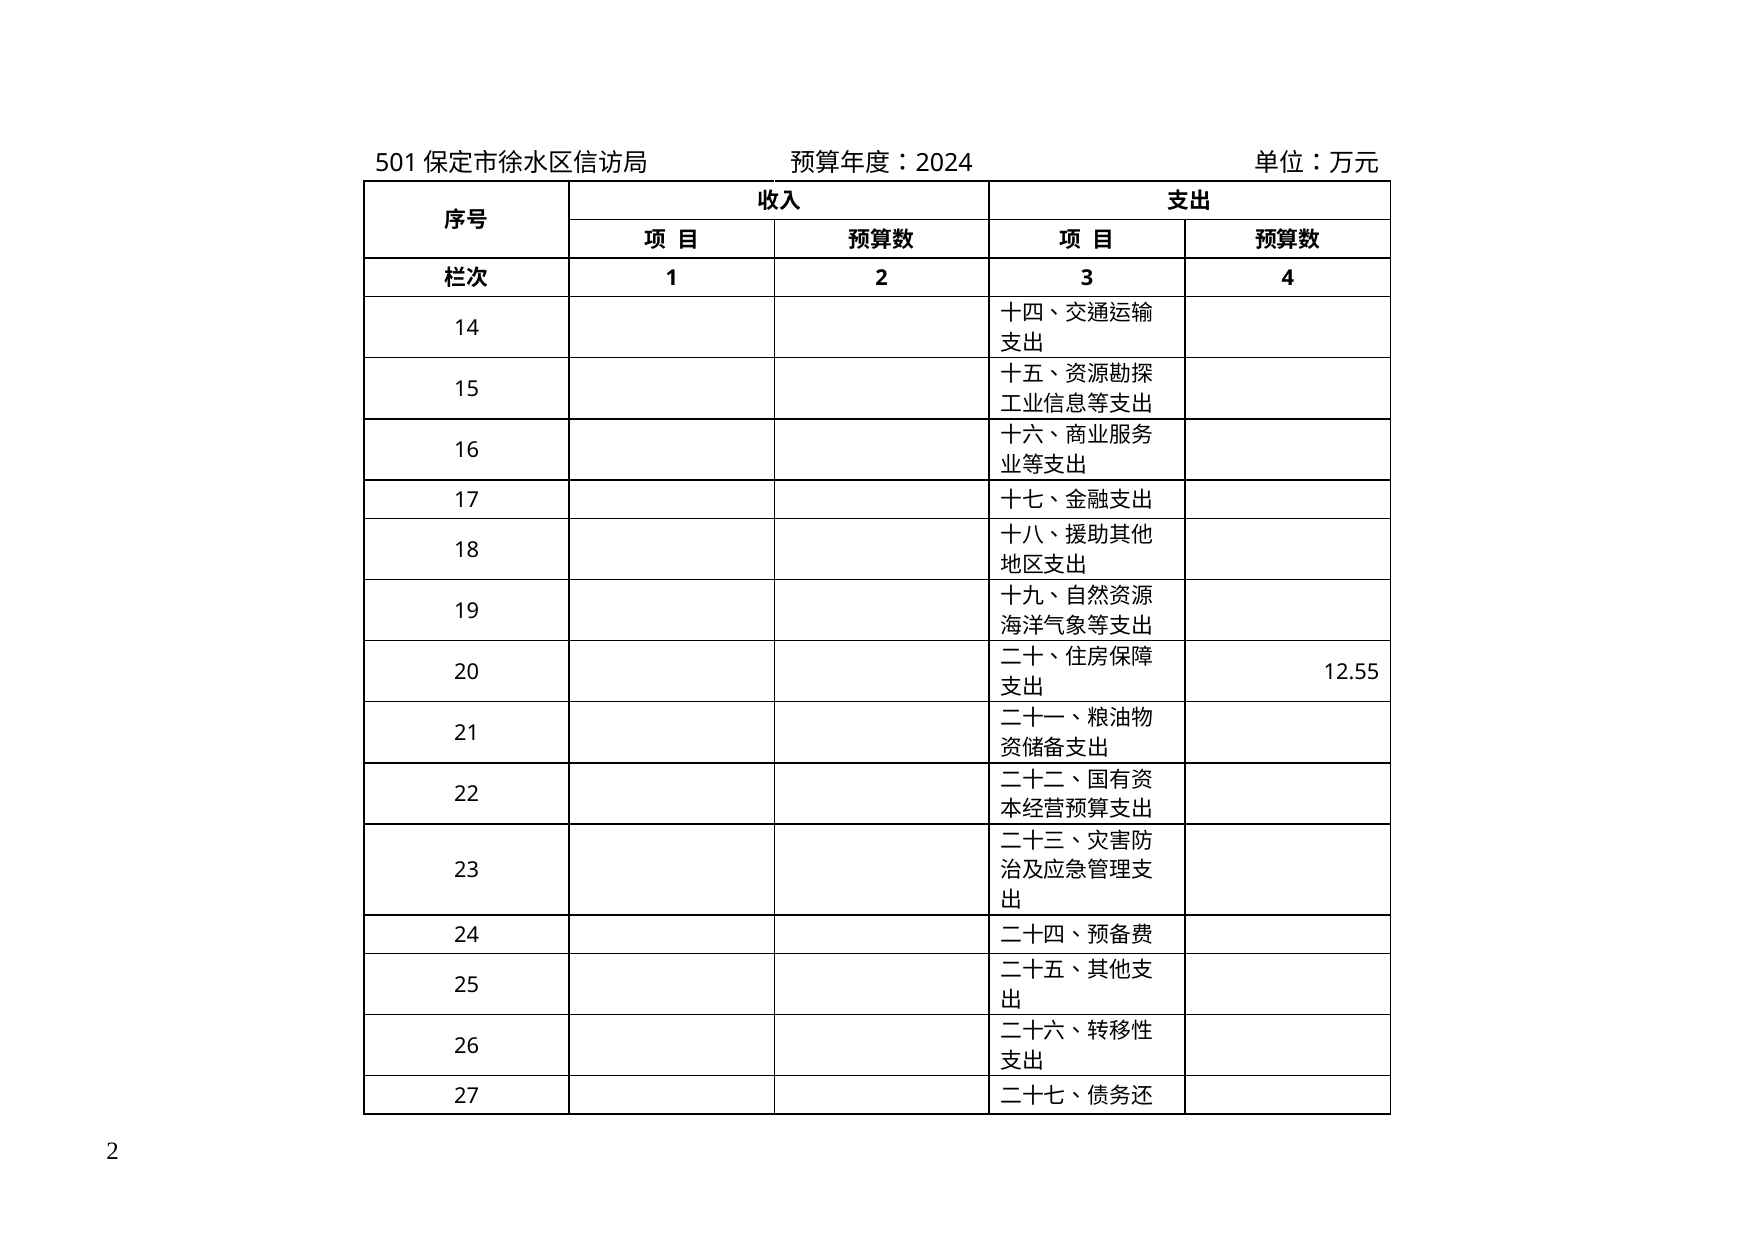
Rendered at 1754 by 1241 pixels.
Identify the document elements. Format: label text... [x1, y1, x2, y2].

table_cell [1186, 764, 1390, 823]
table_cell [775, 1015, 988, 1075]
table_cell 项 目 [570, 220, 774, 257]
table_cell [775, 702, 988, 762]
table_cell [570, 358, 774, 418]
table_cell [570, 764, 774, 823]
table_cell 20 [365, 641, 568, 701]
table_cell 十六、商业服务业等支出 [990, 420, 1184, 479]
table_cell [1186, 916, 1390, 952]
table_cell 预算数 [775, 220, 988, 257]
table_cell [775, 481, 988, 517]
table_cell 栏次 [365, 259, 568, 296]
table_cell 序号 [365, 182, 568, 257]
table_header 单位：万元 [990, 143, 1390, 180]
table_cell [775, 1076, 988, 1113]
table_cell [775, 825, 988, 914]
table_cell 17 [365, 481, 568, 517]
table_cell 预算数 [1186, 220, 1390, 257]
table_header 预算年度：2024 [775, 143, 988, 180]
table_cell 二十五、其他支出 [990, 954, 1184, 1014]
table_cell 二十七、债务还本支出 [990, 1076, 1184, 1113]
table_cell 22 [365, 764, 568, 823]
table_cell 16 [365, 420, 568, 479]
table_cell 二十一、粮油物资储备支出 [990, 702, 1184, 762]
table_cell 23 [365, 825, 568, 914]
table_cell 十七、金融支出 [990, 481, 1184, 517]
table_cell [1186, 481, 1390, 517]
table_cell 21 [365, 702, 568, 762]
table_cell [775, 580, 988, 640]
table_cell [570, 916, 774, 952]
table_cell [1186, 358, 1390, 418]
table_cell 二十、住房保障支出 [990, 641, 1184, 701]
table_cell 二十四、预备费 [990, 916, 1184, 952]
table_cell [570, 481, 774, 517]
table_cell 十四、交通运输支出 [990, 297, 1184, 357]
table_cell [1186, 954, 1390, 1014]
table_cell [775, 420, 988, 479]
table_cell [570, 954, 774, 1014]
table_cell 4 [1186, 259, 1390, 296]
table_cell [570, 1015, 774, 1075]
table_cell 十八、援助其他地区支出 [990, 519, 1184, 578]
table_cell [775, 358, 988, 418]
table_cell [775, 764, 988, 823]
table_cell [1186, 519, 1390, 578]
table_cell 项 目 [990, 220, 1184, 257]
table_cell 19 [365, 580, 568, 640]
table_cell [570, 519, 774, 578]
table_cell 25 [365, 954, 568, 1014]
table_cell [775, 641, 988, 701]
table_cell 26 [365, 1015, 568, 1075]
table_cell 二十六、转移性支出 [990, 1015, 1184, 1075]
table_cell [1186, 580, 1390, 640]
table_header 501保定市徐水区信访局 [365, 143, 774, 180]
table_cell [570, 1076, 774, 1113]
table_cell 二十三、灾害防治及应急管理支出 [990, 825, 1184, 914]
table_cell [570, 641, 774, 701]
table_cell 1 [570, 259, 774, 296]
table_cell 十九、自然资源海洋气象等支出 [990, 580, 1184, 640]
table_cell 24 [365, 916, 568, 952]
table_cell 收入 [570, 182, 988, 219]
table_cell [1186, 702, 1390, 762]
table_cell [775, 954, 988, 1014]
table_cell [775, 519, 988, 578]
table_cell [570, 702, 774, 762]
table_cell [570, 420, 774, 479]
table_cell [775, 916, 988, 952]
table_cell [1186, 825, 1390, 914]
table_cell 15 [365, 358, 568, 418]
table_cell 12.55 [1186, 641, 1390, 701]
table_cell [775, 297, 988, 357]
table_cell 27 [365, 1076, 568, 1113]
table_cell [570, 297, 774, 357]
table_cell [1186, 297, 1390, 357]
table_cell 十五、资源勘探工业信息等支出 [990, 358, 1184, 418]
table_cell 二十二、国有资本经营预算支出 [990, 764, 1184, 823]
table_cell 支出 [990, 182, 1390, 219]
table_cell 18 [365, 519, 568, 578]
table_cell 14 [365, 297, 568, 357]
table_cell [1186, 1015, 1390, 1075]
table_cell [1186, 420, 1390, 479]
table_cell [570, 580, 774, 640]
table_cell [1186, 1076, 1390, 1113]
table_cell [570, 825, 774, 914]
table_cell 2 [775, 259, 988, 296]
table_cell 3 [990, 259, 1184, 296]
